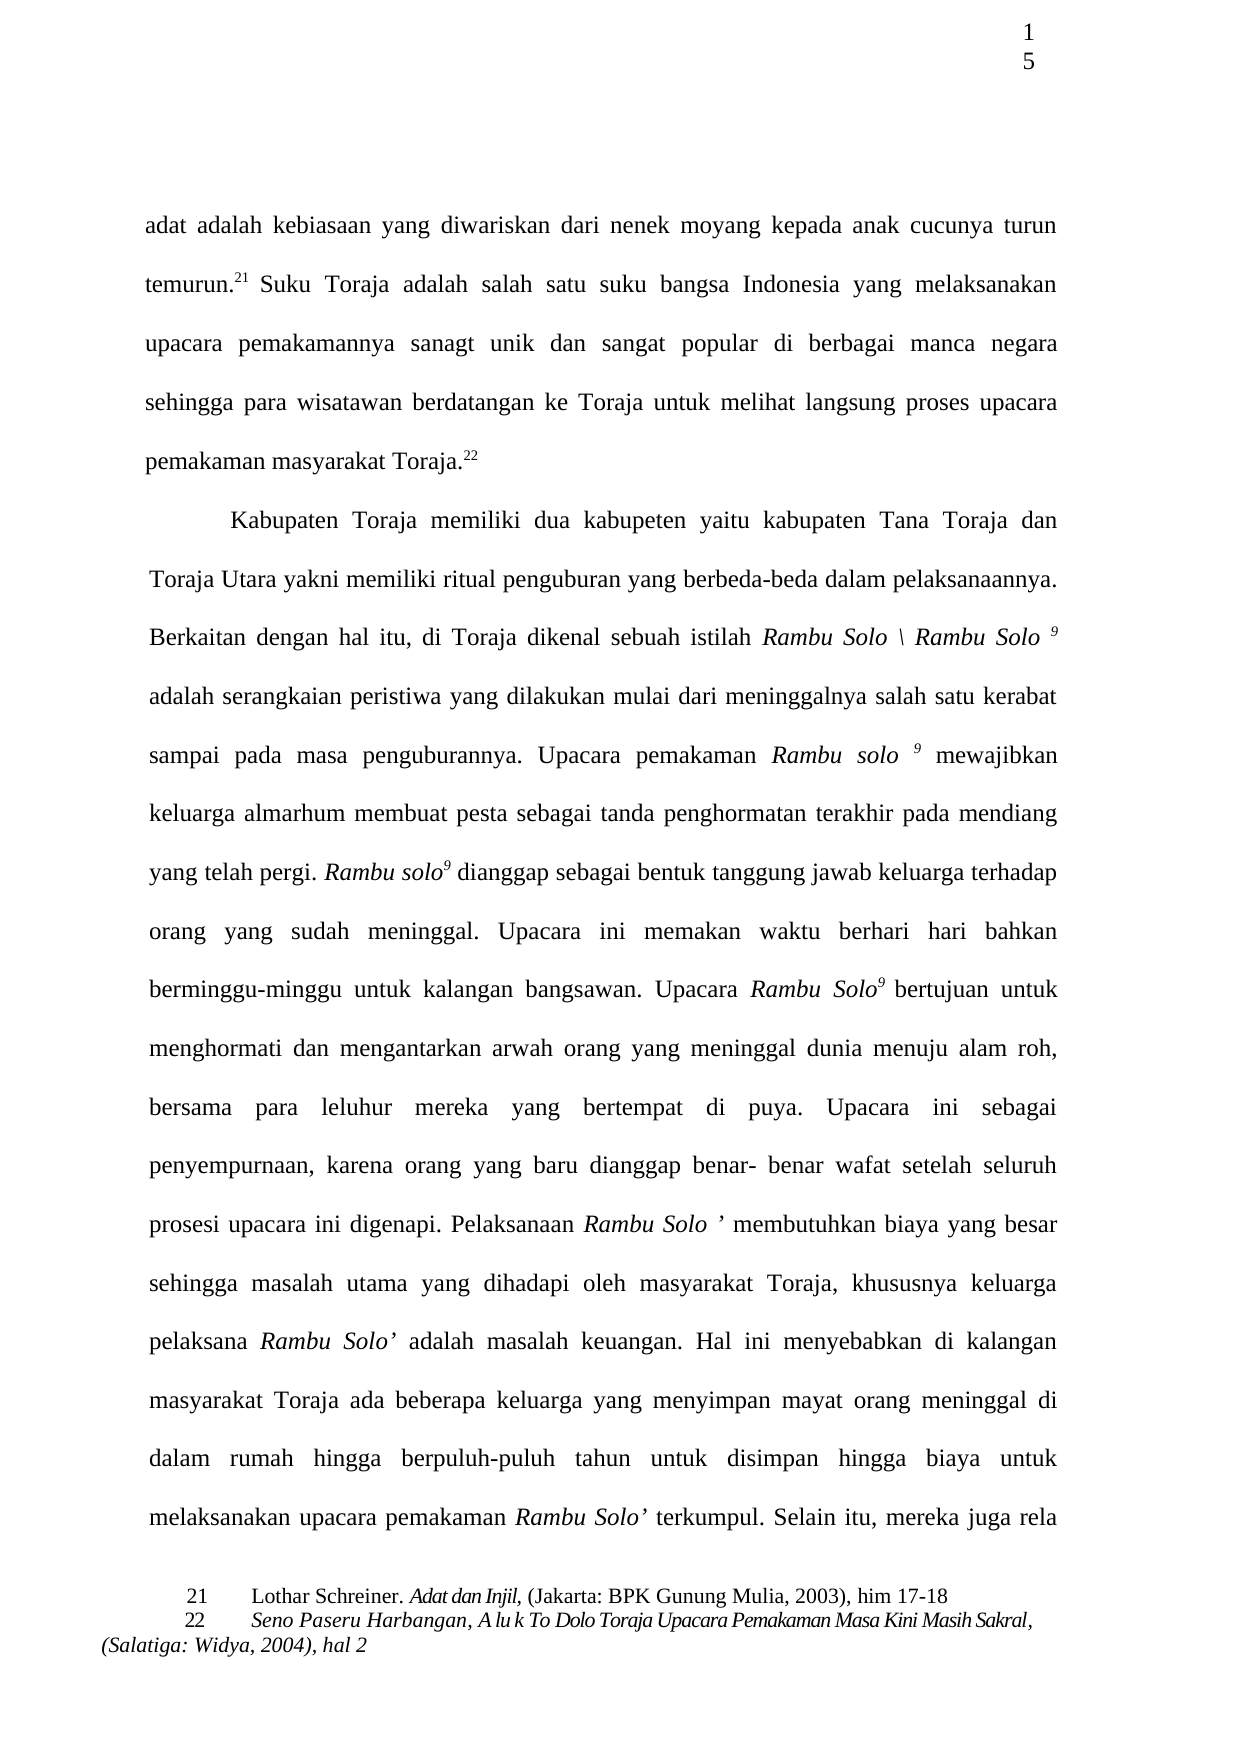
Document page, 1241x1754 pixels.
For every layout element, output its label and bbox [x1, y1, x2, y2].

text [145, 186, 1058, 482]
text [149, 482, 1058, 1537]
